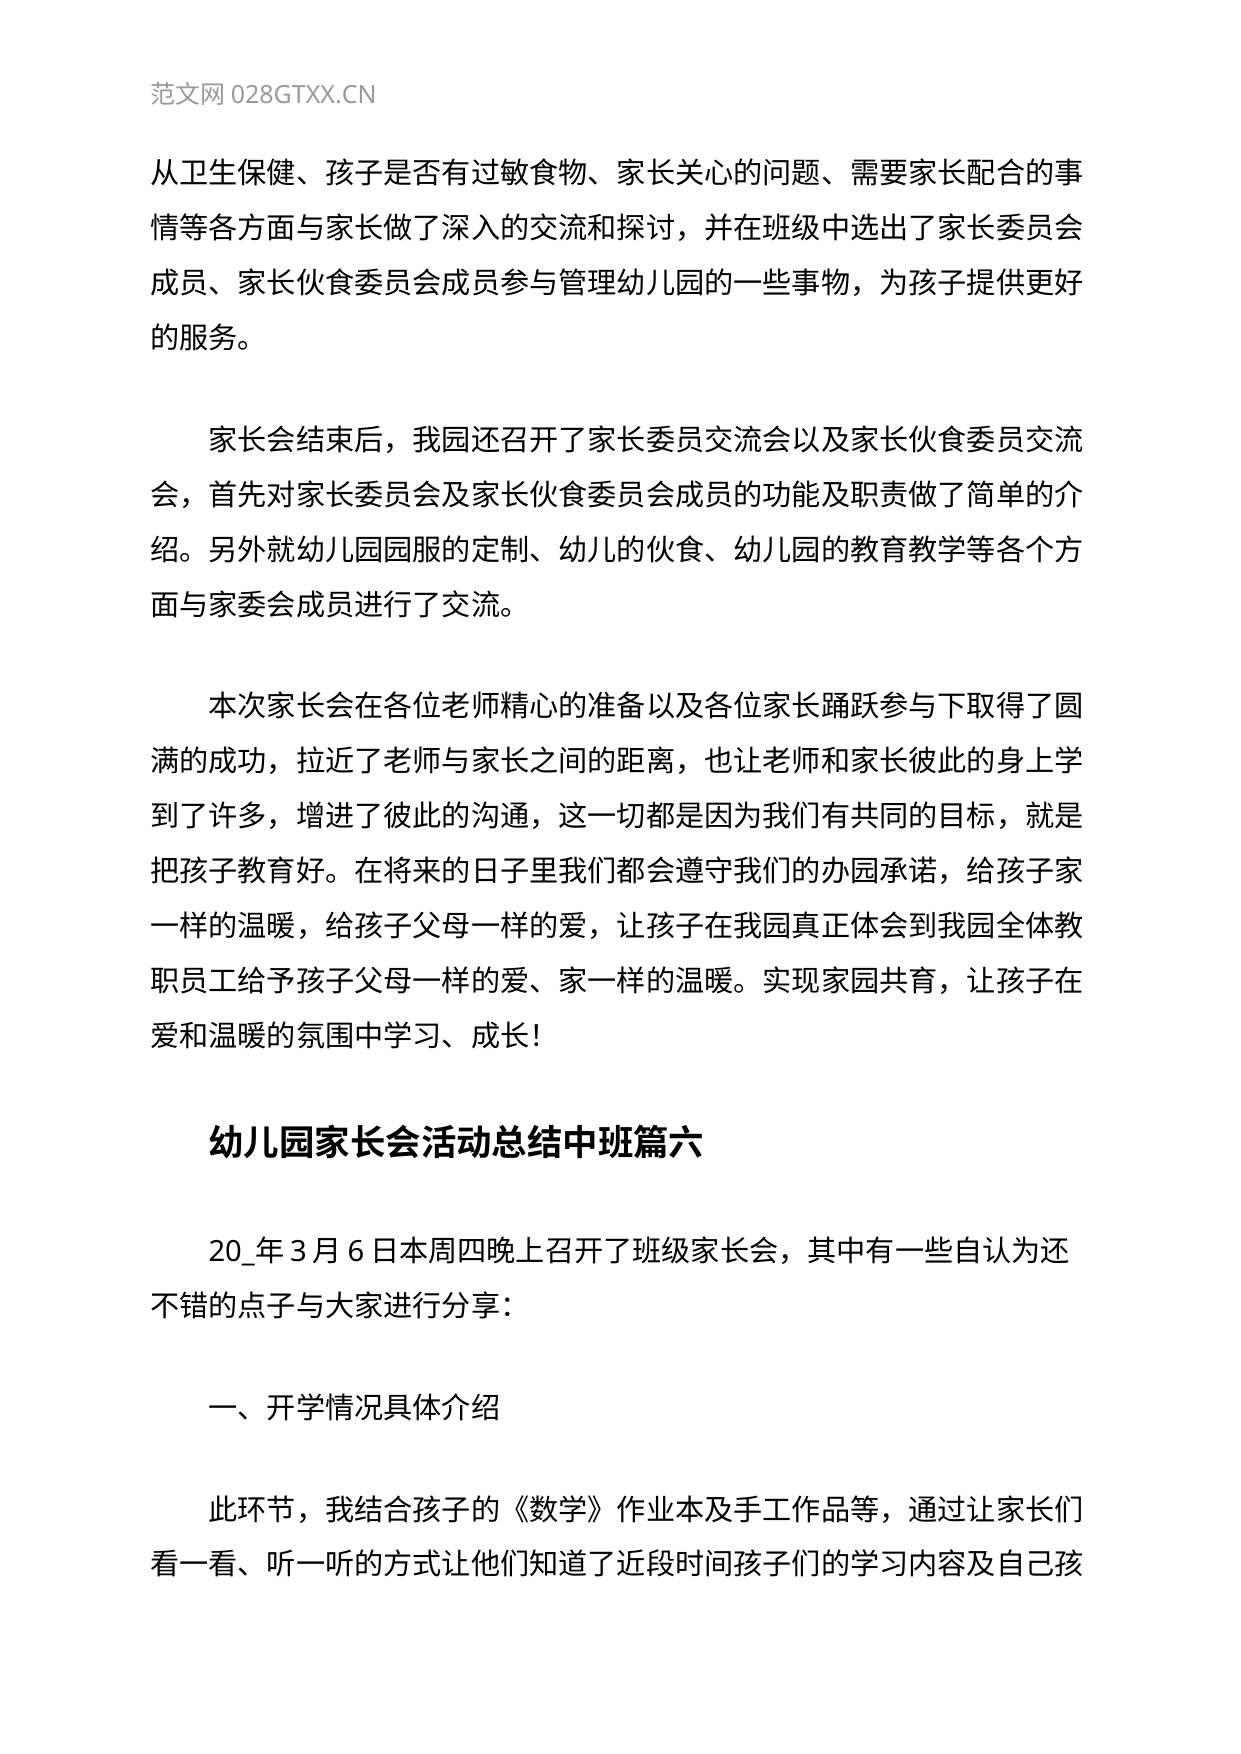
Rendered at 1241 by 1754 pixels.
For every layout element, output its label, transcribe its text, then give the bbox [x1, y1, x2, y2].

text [150, 150, 1090, 357]
text 幼儿园家长会活动总结中班篇六 [150, 1114, 1090, 1165]
text 20_年3月6日本周四晚上召开了班级家长会，其中有一些自认为还不错的点子与大家进行分享： [150, 1227, 1090, 1325]
text 家长会结束后，我园还召开了家长委员交流会以及家长伙食委员交流会，首先对家长委员会及家长伙食委员会成员的功能及职责做了简单的介绍。另外就幼儿园园服的定制、幼儿的伙食、幼儿园的教育教学等各个方面与家委会成员进行了交流。 [150, 416, 1090, 623]
text 一、开学情况具体介绍 [150, 1384, 1090, 1427]
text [150, 1486, 1090, 1583]
text 本次家长会在各位老师精心的准备以及各位家长踊跃参与下取得了圆满的成功，拉近了老师与家长之间的距离，也让老师和家长彼此的身上学到了许多，增进了彼此的沟通，这一切都是因为我们有共同的目标，就是把孩子教育好。在将来的日子里我们都会遵守我们的办园承诺，给孩子家一样的温暖，给孩子父母一样的爱，让孩子在我园真正体会到我园全体教职员工给予孩子父母一样的爱、家一样的温暖。实现家园共育，让孩子在爱和温暖的氛围中学习、成长！ [150, 683, 1090, 1054]
